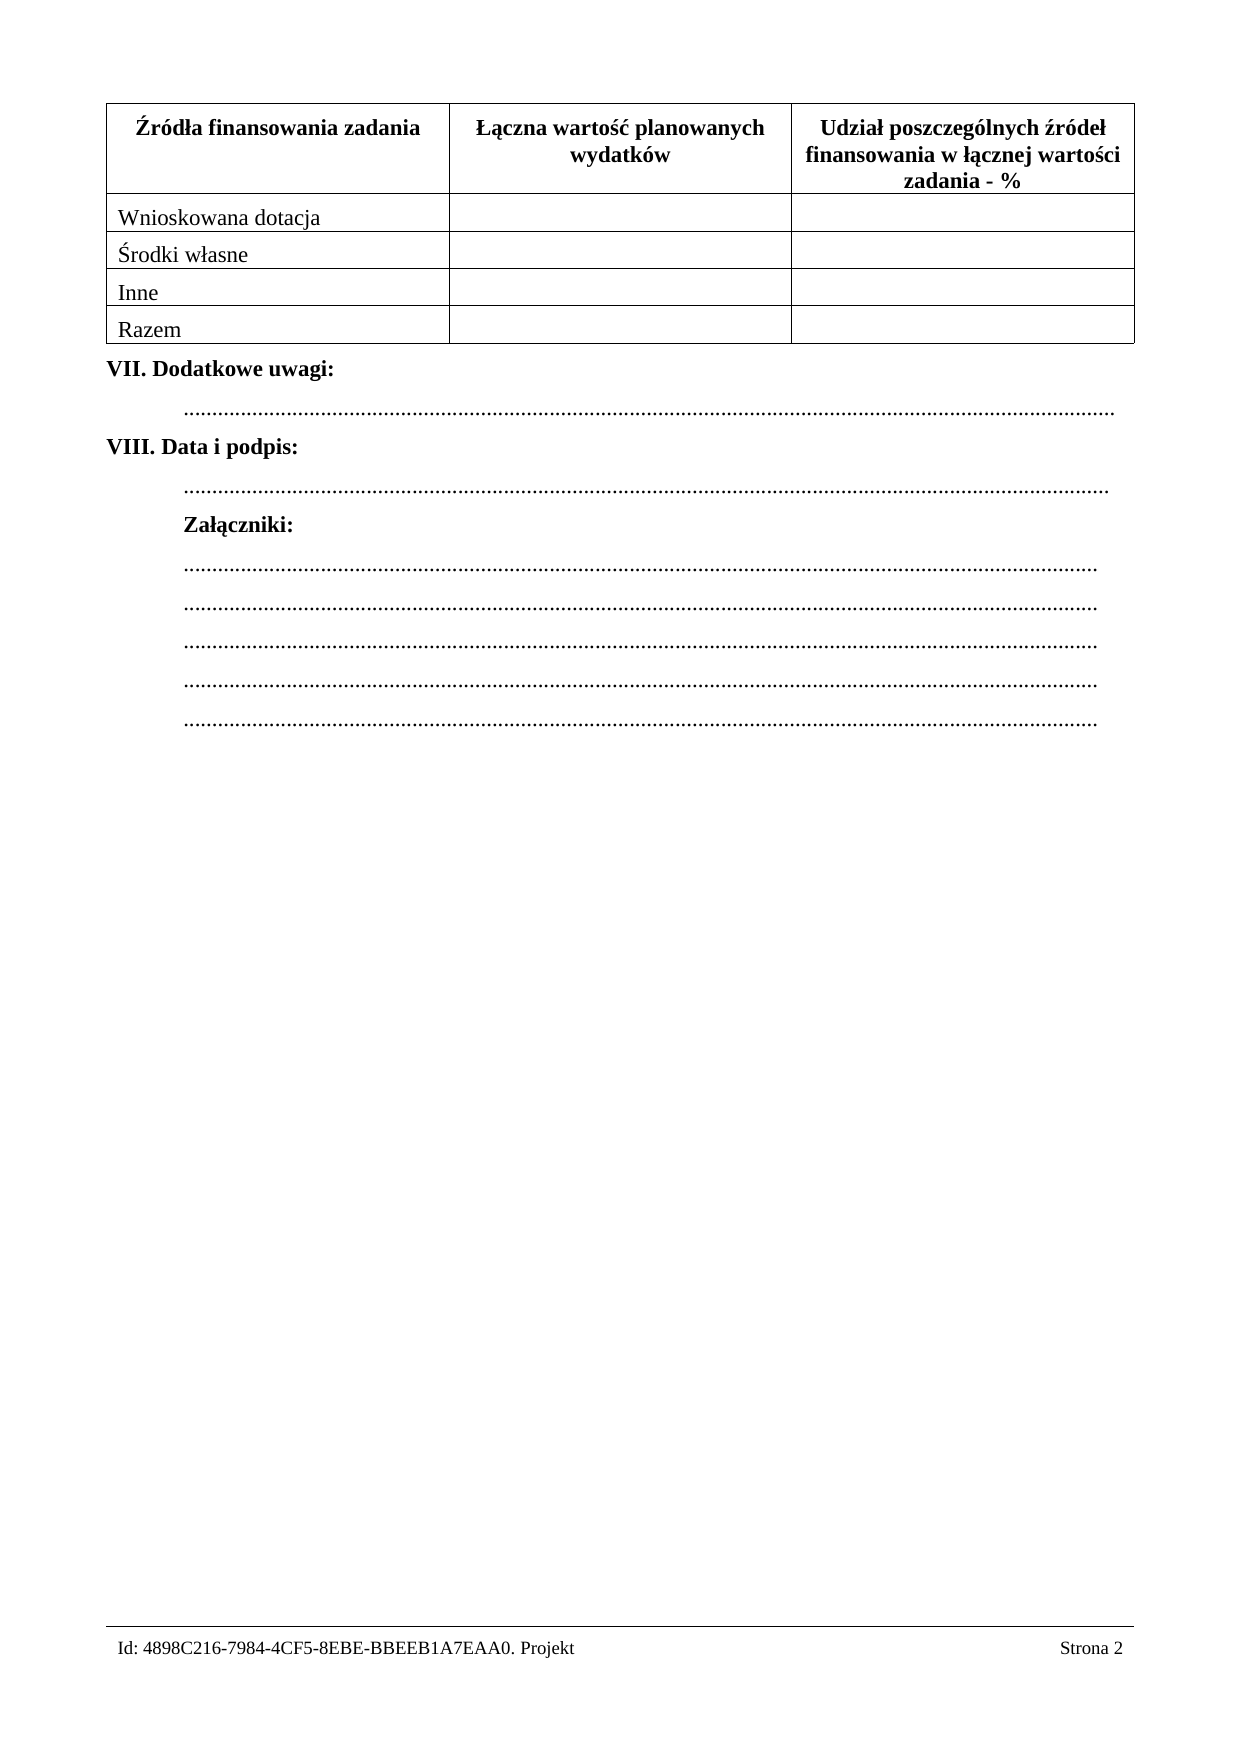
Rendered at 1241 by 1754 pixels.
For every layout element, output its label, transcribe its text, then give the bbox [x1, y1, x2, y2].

table_cell Inne [107, 269, 449, 305]
table_cell Wnioskowana dotacja [107, 194, 449, 231]
text ................................................................................................................................................................ [159, 666, 1134, 693]
table_cell [792, 232, 1134, 268]
table_cell [450, 194, 791, 231]
text ................................................................................................................................................................ [159, 627, 1134, 654]
table_cell [792, 194, 1134, 231]
table_header Źródła finansowania zadania [107, 104, 449, 193]
table_cell [450, 306, 791, 342]
table_header Udział poszczególnych źródeł finansowania w łącznej wartości zadania - % [792, 104, 1134, 193]
text VII. Dodatkowe uwagi: [106, 356, 1134, 382]
table_cell [792, 306, 1134, 342]
table_cell [450, 269, 791, 305]
table_header Łączna wartość planowanych wydatków [450, 104, 791, 193]
text VIII. Data i podpis: [106, 433, 1134, 459]
text .................................................................................................................................................................. [159, 472, 1134, 498]
table_cell Razem [107, 306, 449, 342]
text ................................................................................................................................................................ [159, 550, 1134, 576]
text Załączniki: [159, 511, 1134, 537]
text ................................................................................................................................................................ [159, 589, 1134, 615]
table_cell [450, 232, 791, 268]
table_cell [792, 269, 1134, 305]
table_cell Środki własne [107, 232, 449, 268]
text ................................................................................................................................................................ [159, 705, 1134, 732]
